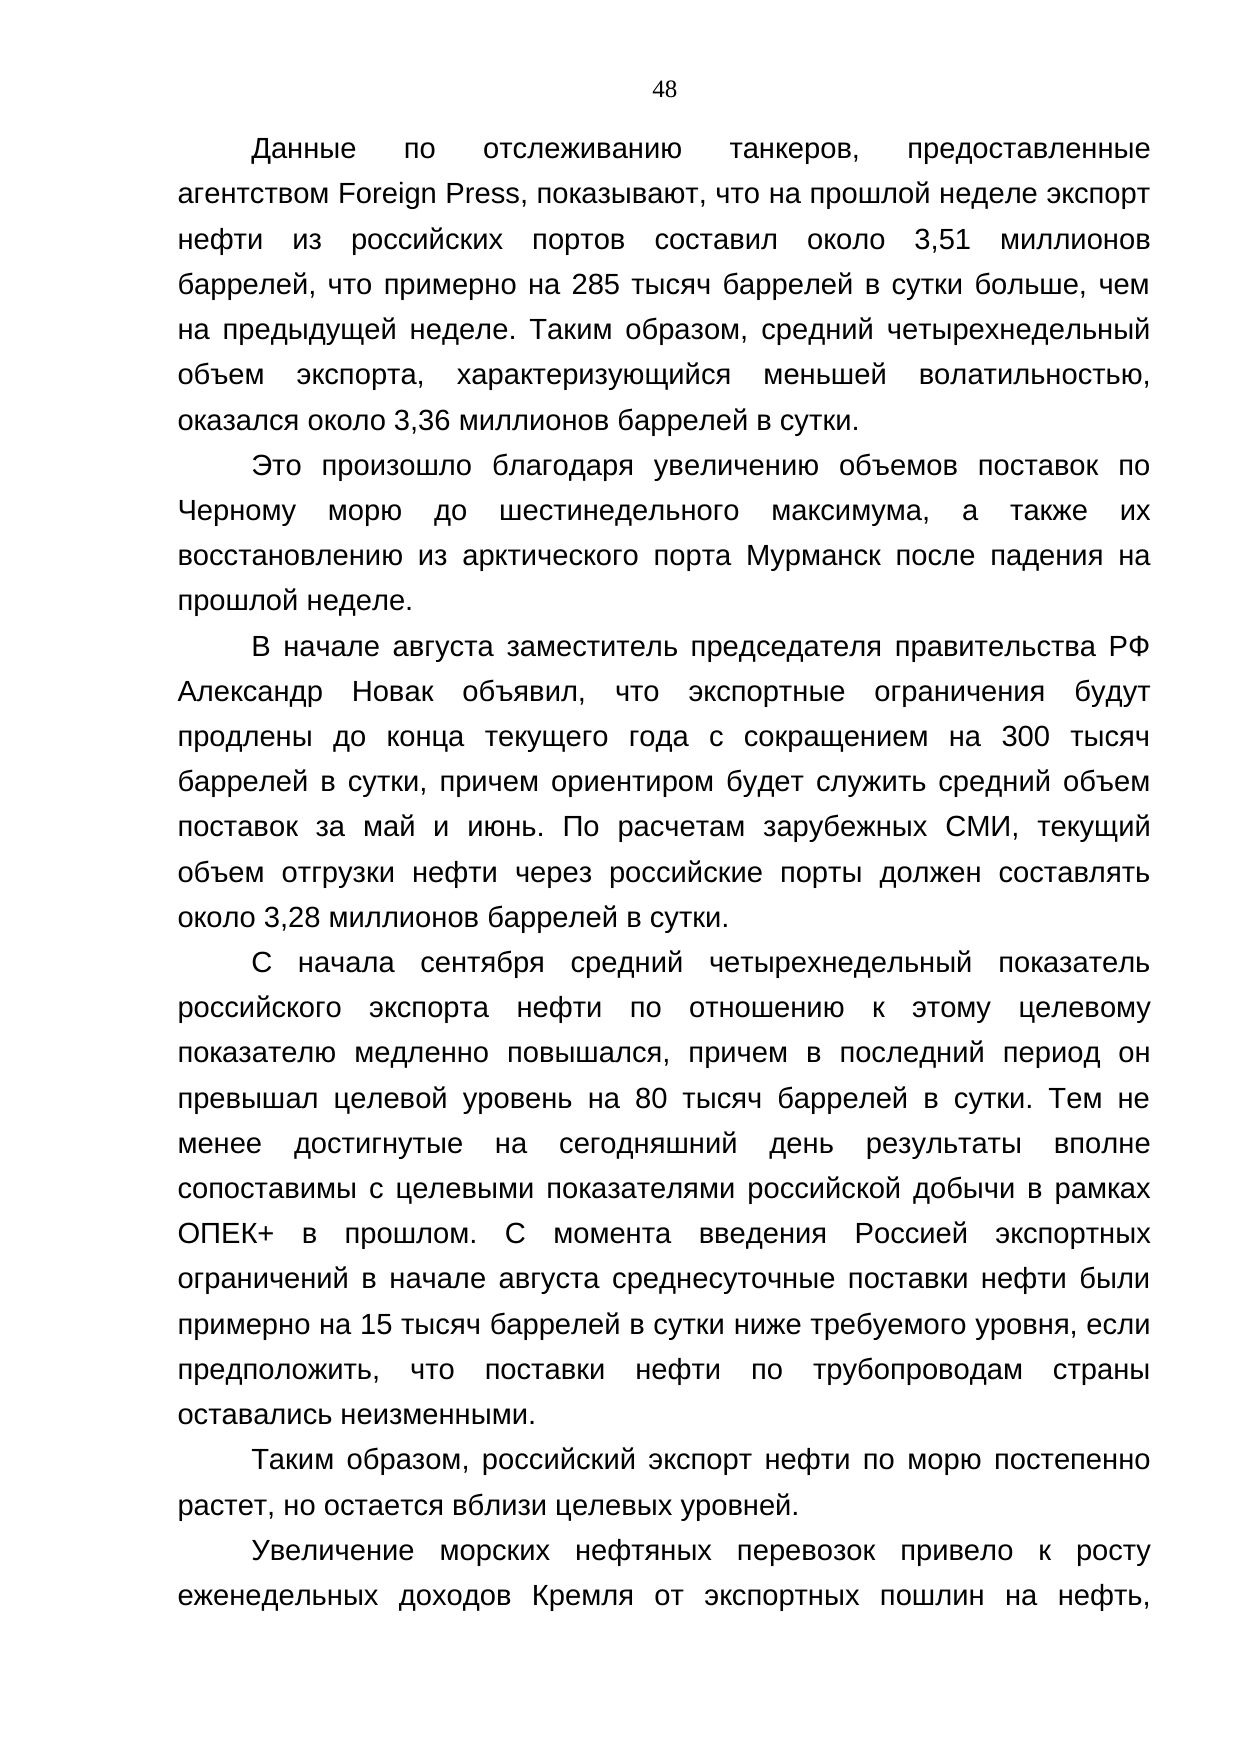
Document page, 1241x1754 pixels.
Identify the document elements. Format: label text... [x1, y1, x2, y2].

text Данные по отслеживанию танкеров, предоставленные агентством Foreign Press, показывают, что на прошлой неделе экспорт нефти из российских портов составил около 3,51 миллионов баррелей, что примерно на 285 тысяч баррелей в сутки больше, чем на предыдущей неделе. Таким образом, средний четырехнедельный объем экспорта, характеризующийся меньшей волатильностью, оказался около 3,36 миллионов баррелей в сутки. [177, 131, 1152, 436]
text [177, 1533, 1152, 1611]
text Это произошло благодаря увеличению объемов поставок по Черному морю до шестинедельного максимума, а также их восстановлению из арктического порта Мурманск после падения на прошлой неделе. [177, 448, 1152, 617]
text С начала сентября средний четырехнедельный показатель российского экспорта нефти по отношению к этому целевому показателю медленно повышался, причем в последний период он превышал целевой уровень на 80 тысяч баррелей в сутки. Тем не менее достигнутые на сегодняшний день результаты вполне сопоставимы с целевыми показателями российской добычи в рамках ОПЕК+ в прошлом. С момента введения Россией экспортных ограничений в начале августа среднесуточные поставки нефти были примерно на 15 тысяч баррелей в сутки ниже требуемого уровня, если предположить, что поставки нефти по трубопроводам страны оставались неизменными. [177, 945, 1152, 1431]
text В начале августа заместитель председателя правительства РФ Александр Новак объявил, что экспортные ограничения будут продлены до конца текущего года с сокращением на 300 тысяч баррелей в сутки, причем ориентиром будет служить средний объем поставок за май и июнь. По расчетам зарубежных СМИ, текущий объем отгрузки нефти через российские порты должен составлять около 3,28 миллионов баррелей в сутки. [177, 628, 1152, 933]
text Таким образом, российский экспорт нефти по морю постепенно растет, но остается вблизи целевых уровней. [177, 1442, 1152, 1521]
